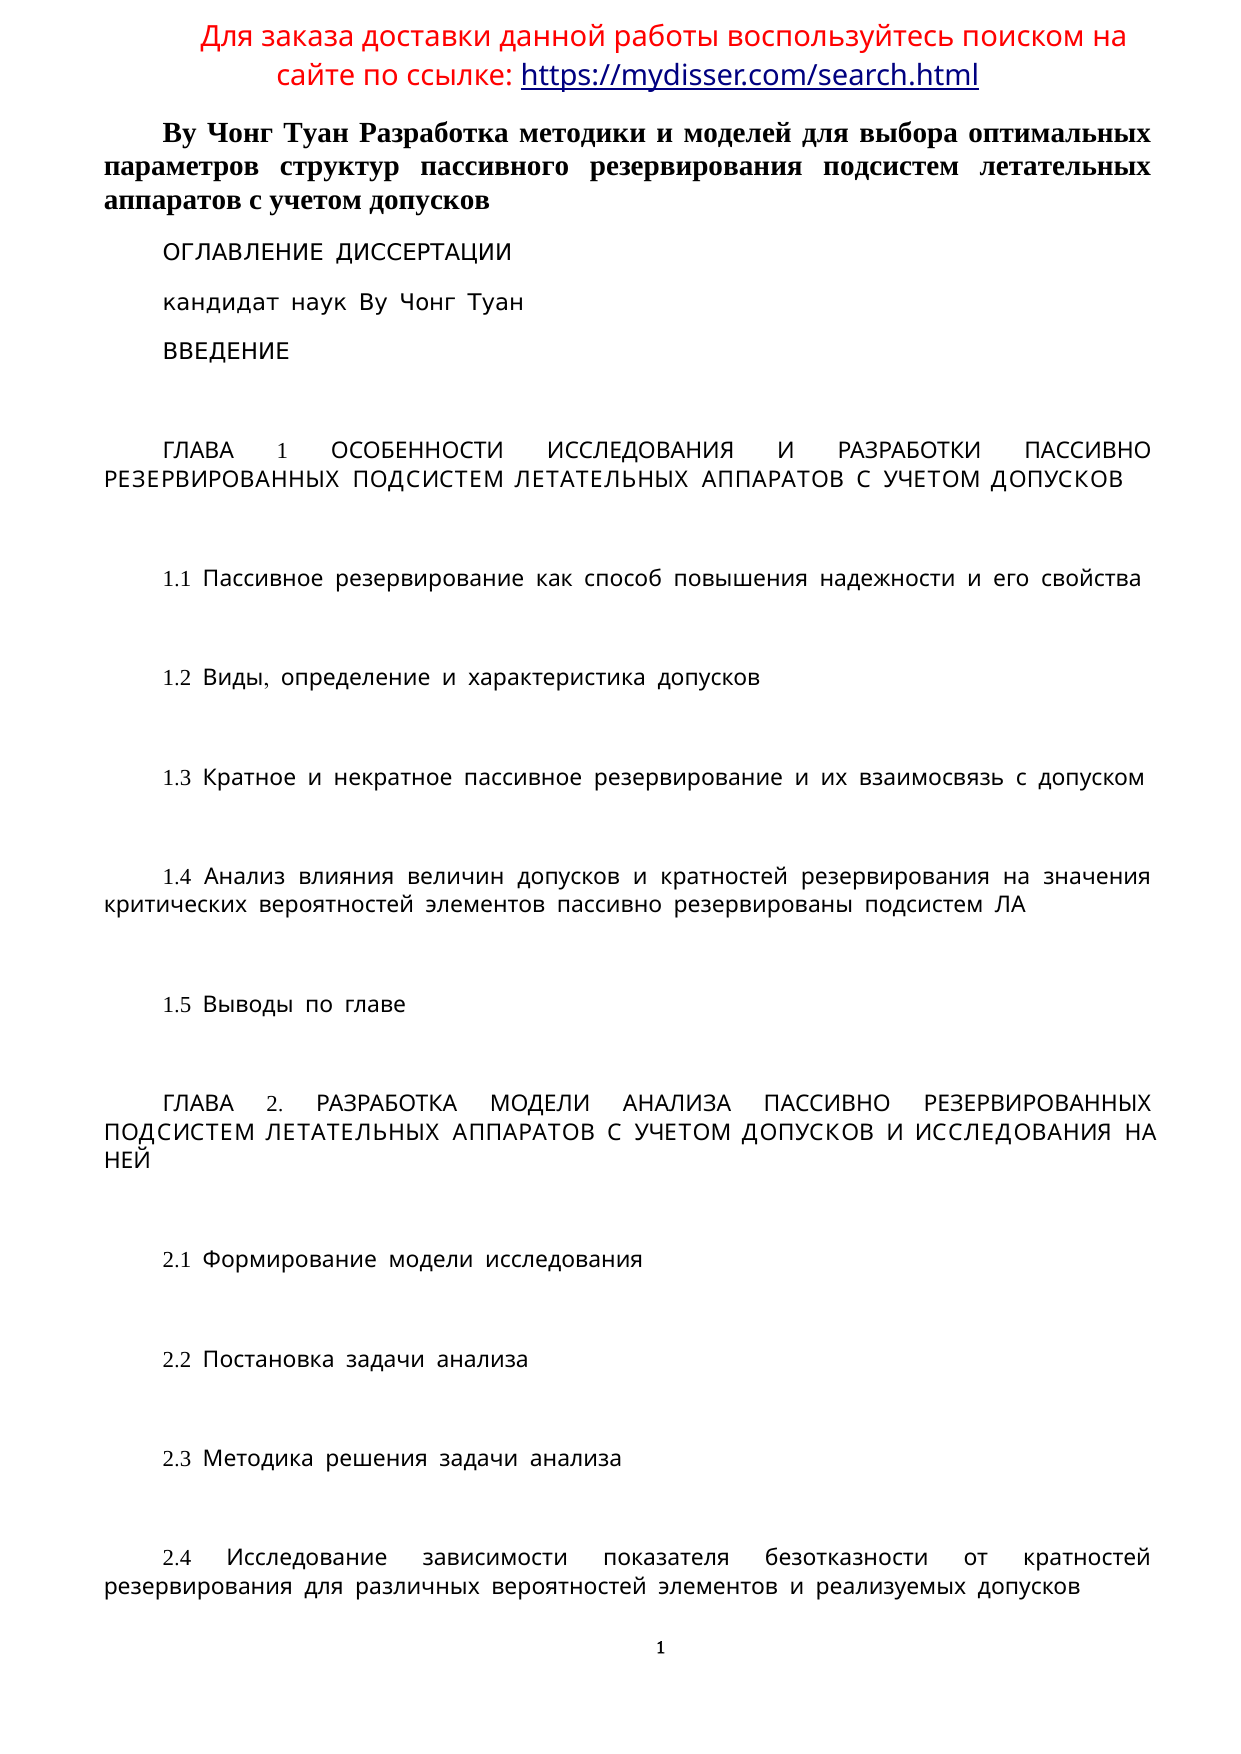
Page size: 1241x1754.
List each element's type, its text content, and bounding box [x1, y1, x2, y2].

text ОГЛАВЛЕНИЕ ДИССЕРТАЦИИ [103, 236, 1152, 265]
text ГЛАВА 2. РАЗРАБОТКА МОДЕЛИ АНАЛИЗА ПАССИВНО РЕЗЕРВИРОВАННЫХ ПОДСИСТЕМ ЛЕТАТЕЛЬНЫХ АППАРАТОВ С УЧЕТОМ ДОПУСКОВ И ИССЛЕДОВАНИЯ НА НЕЙ [103, 1087, 1152, 1173]
text 2.4 Исследование зависимости показателя безотказности от кратностей резервирования для различных вероятностей элементов и реализуемых допусков [103, 1541, 1152, 1599]
text 1.4 Анализ влияния величин допусков и кратностей резервирования на значения критических вероятностей элементов пассивно резервированы подсистем ЛА [103, 860, 1152, 918]
text 1.3 Кратное и некратное пассивное резервирование и их взаимосвязь с допуском [103, 761, 1152, 790]
text кандидат наук Ву Чонг Туан [103, 286, 1152, 315]
text Ву Чонг Туан Разработка методики и моделей для выбора оптимальных параметров структур пассивного резервирования подсистем летательных аппаратов с учетом допусков [103, 115, 1152, 216]
text 2.2 Постановка задачи анализа [103, 1343, 1152, 1372]
text 1.5 Выводы по главе [103, 988, 1152, 1017]
text 2.3 Методика решения задачи анализа [103, 1442, 1152, 1471]
text 1.2 Виды, определение и характеристика допусков [103, 662, 1152, 691]
text 2.1 Формирование модели исследования [103, 1244, 1152, 1273]
text ВВЕДЕНИЕ [103, 336, 1152, 364]
text 1.1 Пассивное резервирование как способ повышения надежности и его свойства [103, 563, 1152, 591]
text ГЛАВА 1 ОСОБЕННОСТИ ИССЛЕДОВАНИЯ И РАЗРАБОТКИ ПАССИВНО РЕЗЕРВИРОВАННЫХ ПОДСИСТЕМ ЛЕТАТЕЛЬНЫХ АППАРАТОВ С УЧЕТОМ ДОПУСКОВ [103, 435, 1152, 492]
